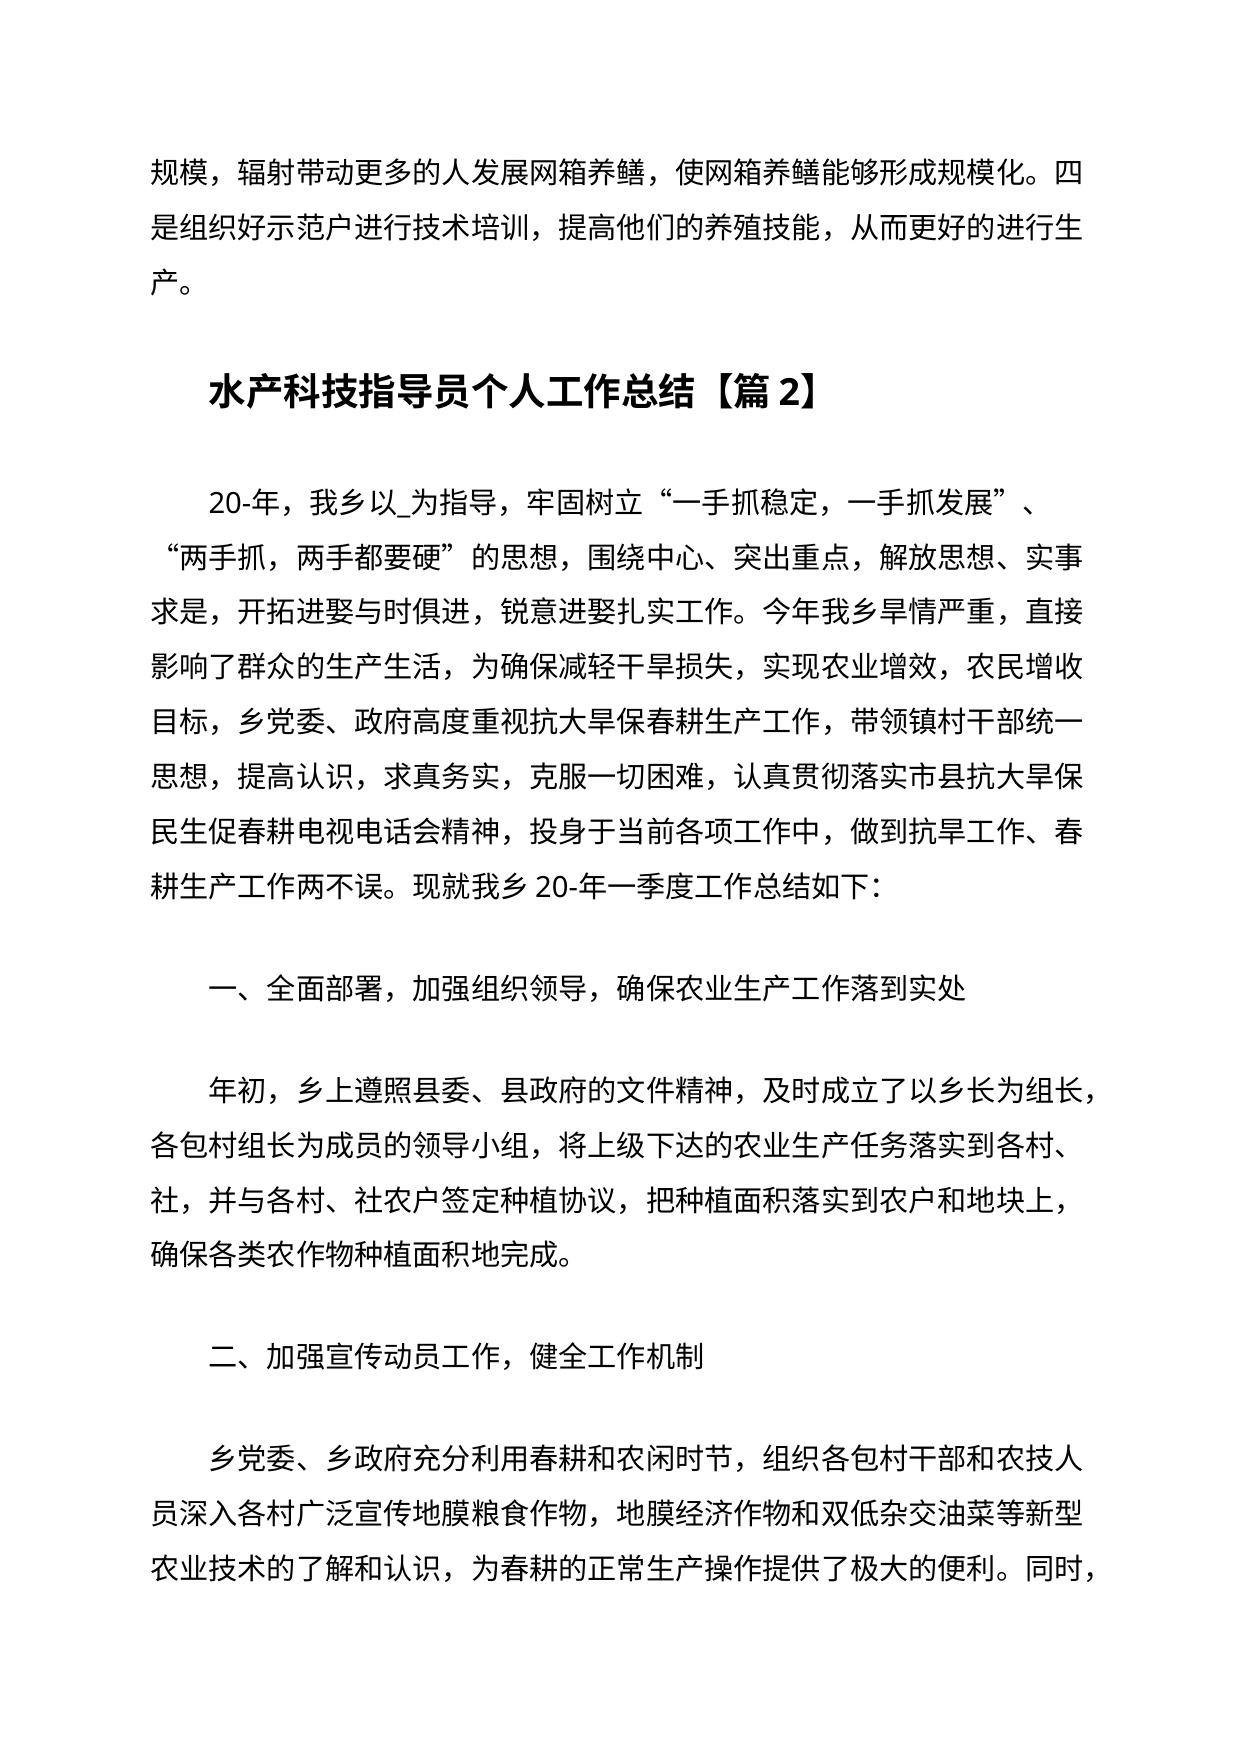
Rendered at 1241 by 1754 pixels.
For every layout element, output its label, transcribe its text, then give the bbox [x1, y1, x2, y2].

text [150, 1436, 1090, 1588]
text 20-年，我乡以_为指导，牢固树立“一手抓稳定，一手抓发展”、“两手抓，两手都要硬”的思想，围绕中心、突出重点，解放思想、实事求是，开拓进娶与时俱进，锐意进娶扎实工作。今年我乡旱情严重，直接影响了群众的生产生活，为确保减轻干旱损失，实现农业增效，农民增收目标，乡党委、政府高度重视抗大旱保春耕生产工作，带领镇村干部统一思想，提高认识，求真务实，克服一切困难，认真贯彻落实市县抗大旱保民生促春耕电视电话会精神，投身于当前各项工作中，做到抗旱工作、春耕生产工作两不误。现就我乡20-年一季度工作总结如下： [150, 479, 1090, 906]
text 一、全面部署，加强组织领导，确保农业生产工作落到实处 [150, 966, 1090, 1008]
text 二、加强宣传动员工作，健全工作机制 [150, 1334, 1090, 1376]
text 年初，乡上遵照县委、县政府的文件精神，及时成立了以乡长为组长，各包村组长为成员的领导小组，将上级下达的农业生产任务落实到各村、社，并与各村、社农户签定种植协议，把种植面积落实到农户和地块上，确保各类农作物种植面积地完成。 [150, 1067, 1090, 1274]
text 水产科技指导员个人工作总结【篇2】 [150, 362, 1090, 416]
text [150, 150, 1090, 302]
